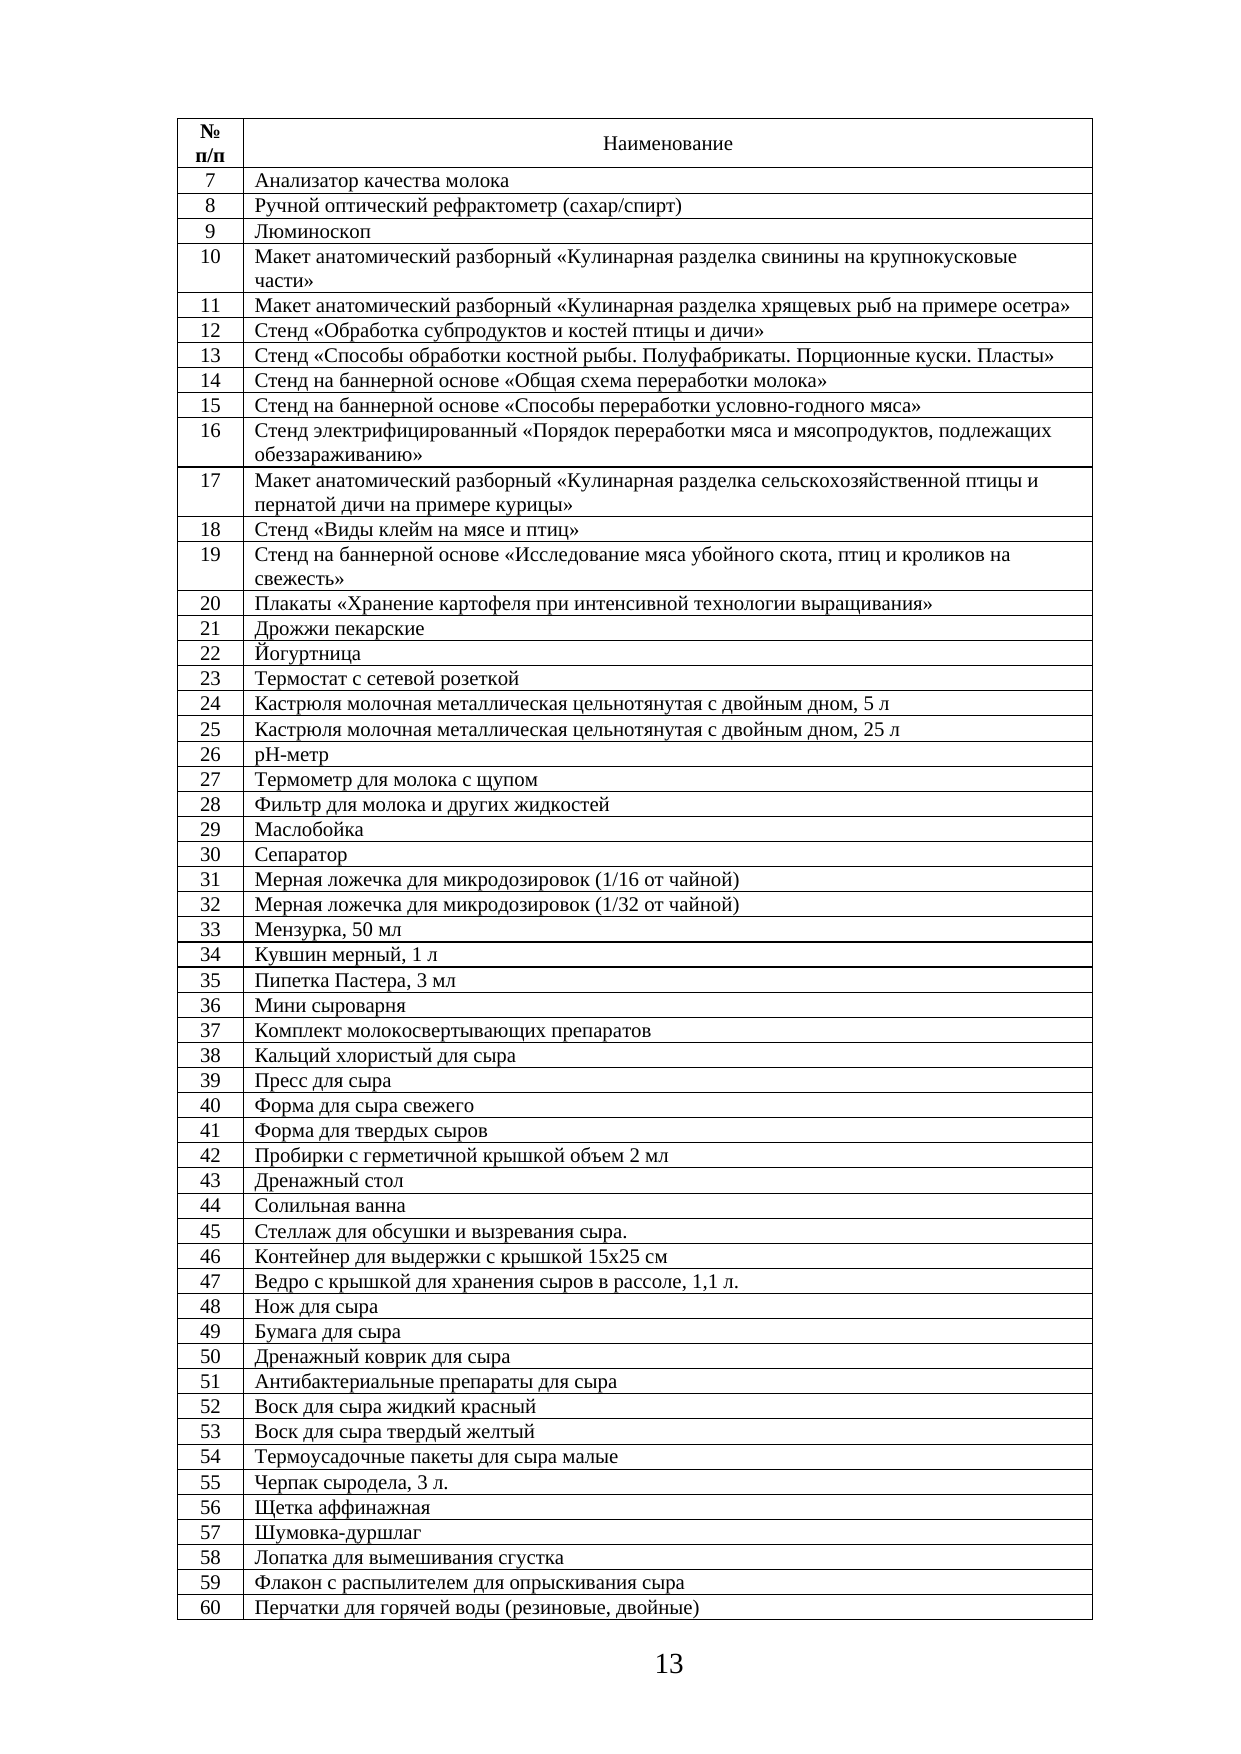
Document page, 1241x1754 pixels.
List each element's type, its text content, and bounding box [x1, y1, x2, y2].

table_cell 51 [178, 1369, 243, 1393]
table_cell Стенд «Виды клейм на мясе и птиц» [244, 517, 1092, 541]
table_cell Бумага для сыра [244, 1319, 1092, 1343]
table_cell 45 [178, 1219, 243, 1243]
table_cell Дренажный стол [244, 1168, 1092, 1192]
table_cell 15 [178, 393, 243, 417]
table_cell 57 [178, 1520, 243, 1544]
table_cell Макет анатомический разборный «Кулинарная разделка свинины на крупнокусковые части» [244, 244, 1092, 292]
table_cell Стенд на баннерной основе «Способы переработки условно-годного мяса» [244, 393, 1092, 417]
table_cell 34 [178, 943, 243, 966]
table_cell 58 [178, 1545, 243, 1569]
table_cell Макет анатомический разборный «Кулинарная разделка сельскохозяйственной птицы и пернатой дичи на примере курицы» [244, 468, 1092, 516]
table_cell Мерная ложечка для микродозировок (1/32 от чайной) [244, 892, 1092, 916]
table_cell 39 [178, 1068, 243, 1092]
table_cell Пробирки с герметичной крышкой объем 2 мл [244, 1143, 1092, 1167]
table_cell 56 [178, 1495, 243, 1519]
table_cell рН-метр [244, 742, 1092, 766]
table_cell 17 [178, 468, 243, 516]
table_cell 24 [178, 691, 243, 715]
table_cell 30 [178, 842, 243, 866]
table_cell Мини сыроварня [244, 993, 1092, 1017]
table_cell Антибактериальные препараты для сыра [244, 1369, 1092, 1393]
table_cell 44 [178, 1194, 243, 1217]
table_cell Стенд «Способы обработки костной рыбы. Полуфабрикаты. Порционные куски. Пласты» [244, 343, 1092, 367]
table_cell Кальций хлористый для сыра [244, 1043, 1092, 1067]
table_cell 22 [178, 641, 243, 665]
table_cell Шумовка-дуршлаг [244, 1520, 1092, 1544]
table_cell Флакон с распылителем для опрыскивания сыра [244, 1570, 1092, 1594]
table_cell 53 [178, 1419, 243, 1443]
table_cell 40 [178, 1093, 243, 1117]
table_cell 18 [178, 517, 243, 541]
table_cell 9 [178, 219, 243, 243]
table_cell 10 [178, 244, 243, 292]
table_cell Стенд электрифицированный «Порядок переработки мяса и мясопродуктов, подлежащих обеззараживанию» [244, 418, 1092, 466]
table_cell 42 [178, 1143, 243, 1167]
table_cell Стеллаж для обсушки и вызревания сыра. [244, 1219, 1092, 1243]
table_cell Макет анатомический разборный «Кулинарная разделка хрящевых рыб на примере осетра» [244, 293, 1092, 317]
table_cell Дренажный коврик для сыра [244, 1344, 1092, 1368]
table_cell 7 [178, 168, 243, 192]
table_cell Лопатка для вымешивания сгустка [244, 1545, 1092, 1569]
table_cell Воск для сыра твердый желтый [244, 1419, 1092, 1443]
table_cell 25 [178, 716, 243, 741]
table_cell 32 [178, 892, 243, 916]
table_cell Пипетка Пастера, 3 мл [244, 968, 1092, 992]
table_cell 49 [178, 1319, 243, 1343]
table_cell Люминоскоп [244, 219, 1092, 243]
table_cell 46 [178, 1244, 243, 1268]
table_cell 33 [178, 917, 243, 941]
table_cell Кастрюля молочная металлическая цельнотянутая с двойным дном, 25 л [244, 716, 1092, 741]
table_cell Термометр для молока с щупом [244, 767, 1092, 791]
table_cell 35 [178, 968, 243, 992]
table_cell 52 [178, 1394, 243, 1418]
table_cell Контейнер для выдержки с крышкой 15х25 см [244, 1244, 1092, 1268]
table_header Наименование [244, 119, 1092, 167]
table_cell Плакаты «Хранение картофеля при интенсивной технологии выращивания» [244, 591, 1092, 615]
table_cell 16 [178, 418, 243, 466]
table_cell Кастрюля молочная металлическая цельнотянутая с двойным дном, 5 л [244, 691, 1092, 715]
table_cell 20 [178, 591, 243, 615]
table_cell 14 [178, 368, 243, 392]
table_cell Мерная ложечка для микродозировок (1/16 от чайной) [244, 867, 1092, 891]
table_cell 55 [178, 1470, 243, 1494]
table_cell 47 [178, 1269, 243, 1293]
table_cell Мензурка, 50 мл [244, 917, 1092, 941]
table_cell Маслобойка [244, 817, 1092, 841]
table_cell Перчатки для горячей воды (резиновые, двойные) [244, 1595, 1092, 1619]
table_cell 12 [178, 318, 243, 342]
table_header № п/п [178, 119, 243, 167]
table_cell 27 [178, 767, 243, 791]
table_cell 48 [178, 1294, 243, 1318]
table_cell Термоусадочные пакеты для сыра малые [244, 1445, 1092, 1468]
table_cell 21 [178, 616, 243, 640]
table_cell 13 [178, 343, 243, 367]
table_cell Солильная ванна [244, 1194, 1092, 1217]
table_cell 37 [178, 1018, 243, 1042]
table_cell Форма для твердых сыров [244, 1118, 1092, 1142]
table_cell Йогуртница [244, 641, 1092, 665]
table_cell Стенд на баннерной основе «Исследование мяса убойного скота, птиц и кроликов на свежесть» [244, 542, 1092, 590]
table_cell Фильтр для молока и других жидкостей [244, 792, 1092, 816]
table_cell Щетка аффинажная [244, 1495, 1092, 1519]
table_cell 60 [178, 1595, 243, 1619]
table_cell 43 [178, 1168, 243, 1192]
table_cell 26 [178, 742, 243, 766]
table_cell Воск для сыра жидкий красный [244, 1394, 1092, 1418]
table_cell 41 [178, 1118, 243, 1142]
table_cell Ведро с крышкой для хранения сыров в рассоле, 1,1 л. [244, 1269, 1092, 1293]
table_cell Форма для сыра свежего [244, 1093, 1092, 1117]
table_cell Комплект молокосвертывающих препаратов [244, 1018, 1092, 1042]
table_cell Стенд «Обработка субпродуктов и костей птицы и дичи» [244, 318, 1092, 342]
table_cell Ручной оптический рефрактометр (сахар/спирт) [244, 194, 1092, 217]
table_cell Термостат с сетевой розеткой [244, 666, 1092, 690]
table_cell Анализатор качества молока [244, 168, 1092, 192]
table_cell Дрожжи пекарские [244, 616, 1092, 640]
table_cell 29 [178, 817, 243, 841]
table_cell 59 [178, 1570, 243, 1594]
table_cell 23 [178, 666, 243, 690]
table_cell Черпак сыродела, 3 л. [244, 1470, 1092, 1494]
table_cell Пресс для сыра [244, 1068, 1092, 1092]
table_cell Кувшин мерный, 1 л [244, 943, 1092, 966]
table_cell 31 [178, 867, 243, 891]
table_cell 8 [178, 194, 243, 217]
table_cell 50 [178, 1344, 243, 1368]
table_cell Нож для сыра [244, 1294, 1092, 1318]
table_cell 54 [178, 1445, 243, 1468]
table_cell 28 [178, 792, 243, 816]
table_cell 36 [178, 993, 243, 1017]
table_cell Сепаратор [244, 842, 1092, 866]
table_cell Стенд на баннерной основе «Общая схема переработки молока» [244, 368, 1092, 392]
table_cell 19 [178, 542, 243, 590]
table_cell 38 [178, 1043, 243, 1067]
table_cell 11 [178, 293, 243, 317]
